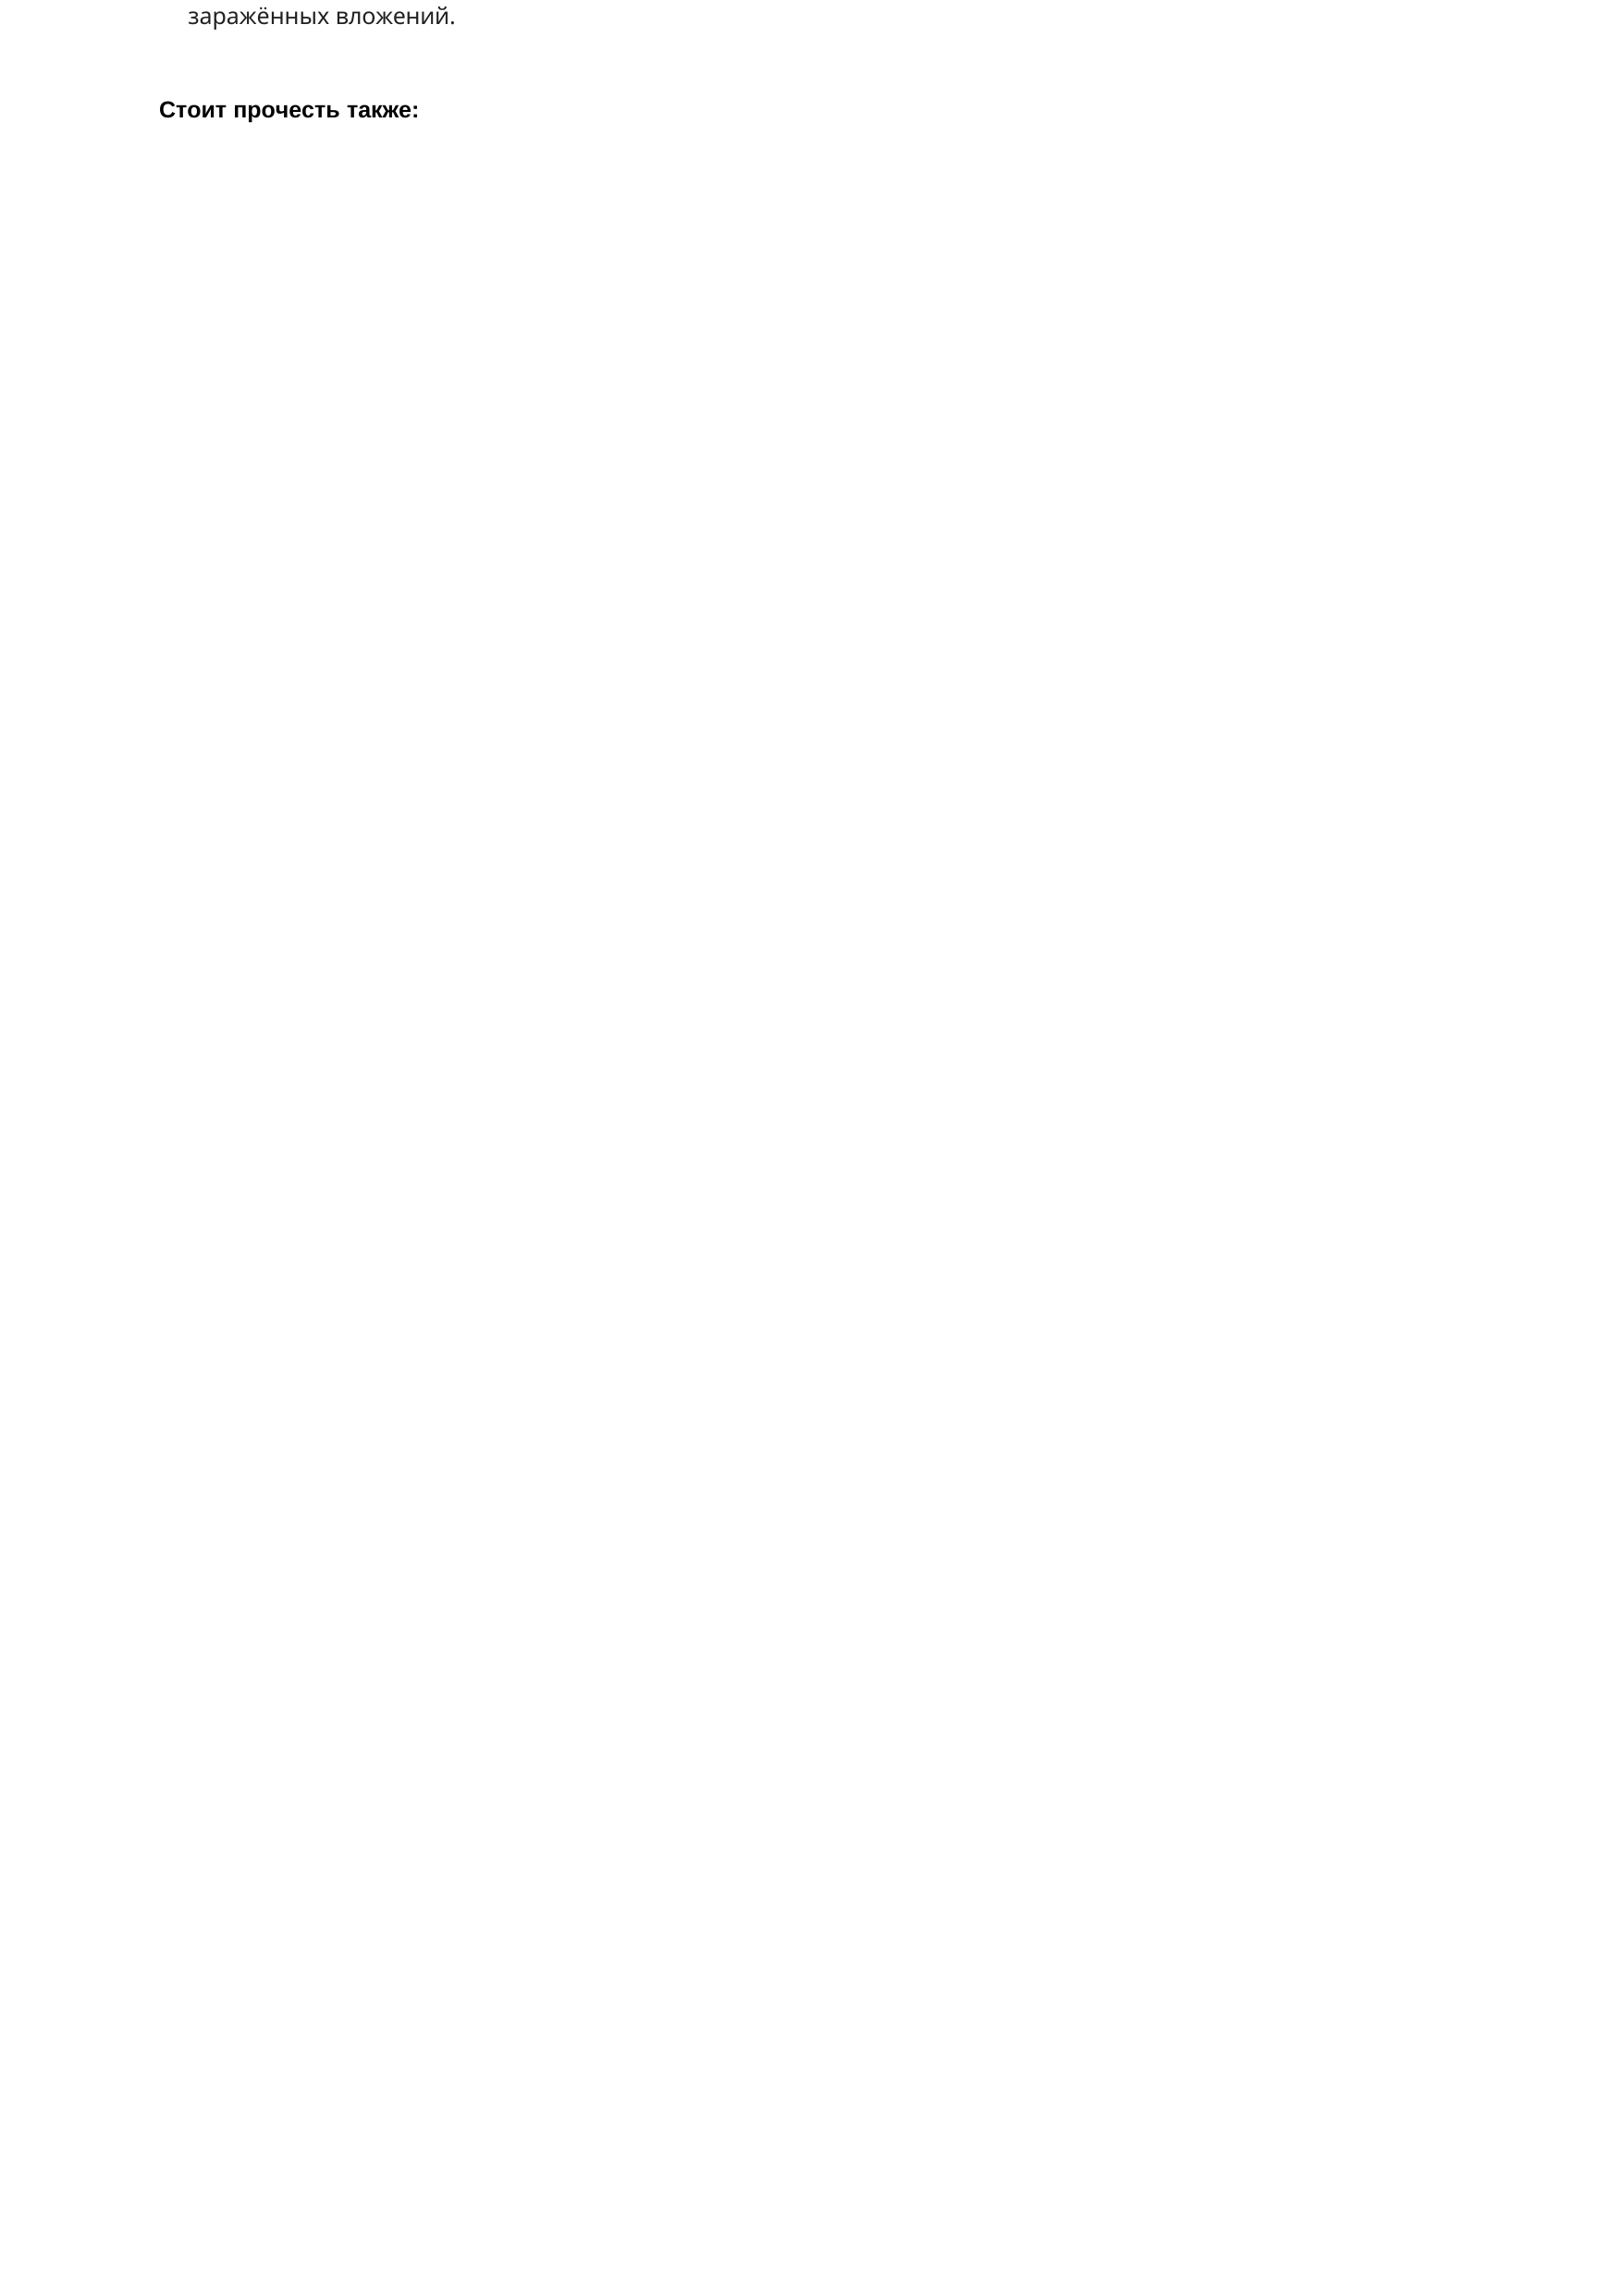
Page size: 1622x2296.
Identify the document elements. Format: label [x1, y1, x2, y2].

text [188, 0, 1104, 31]
